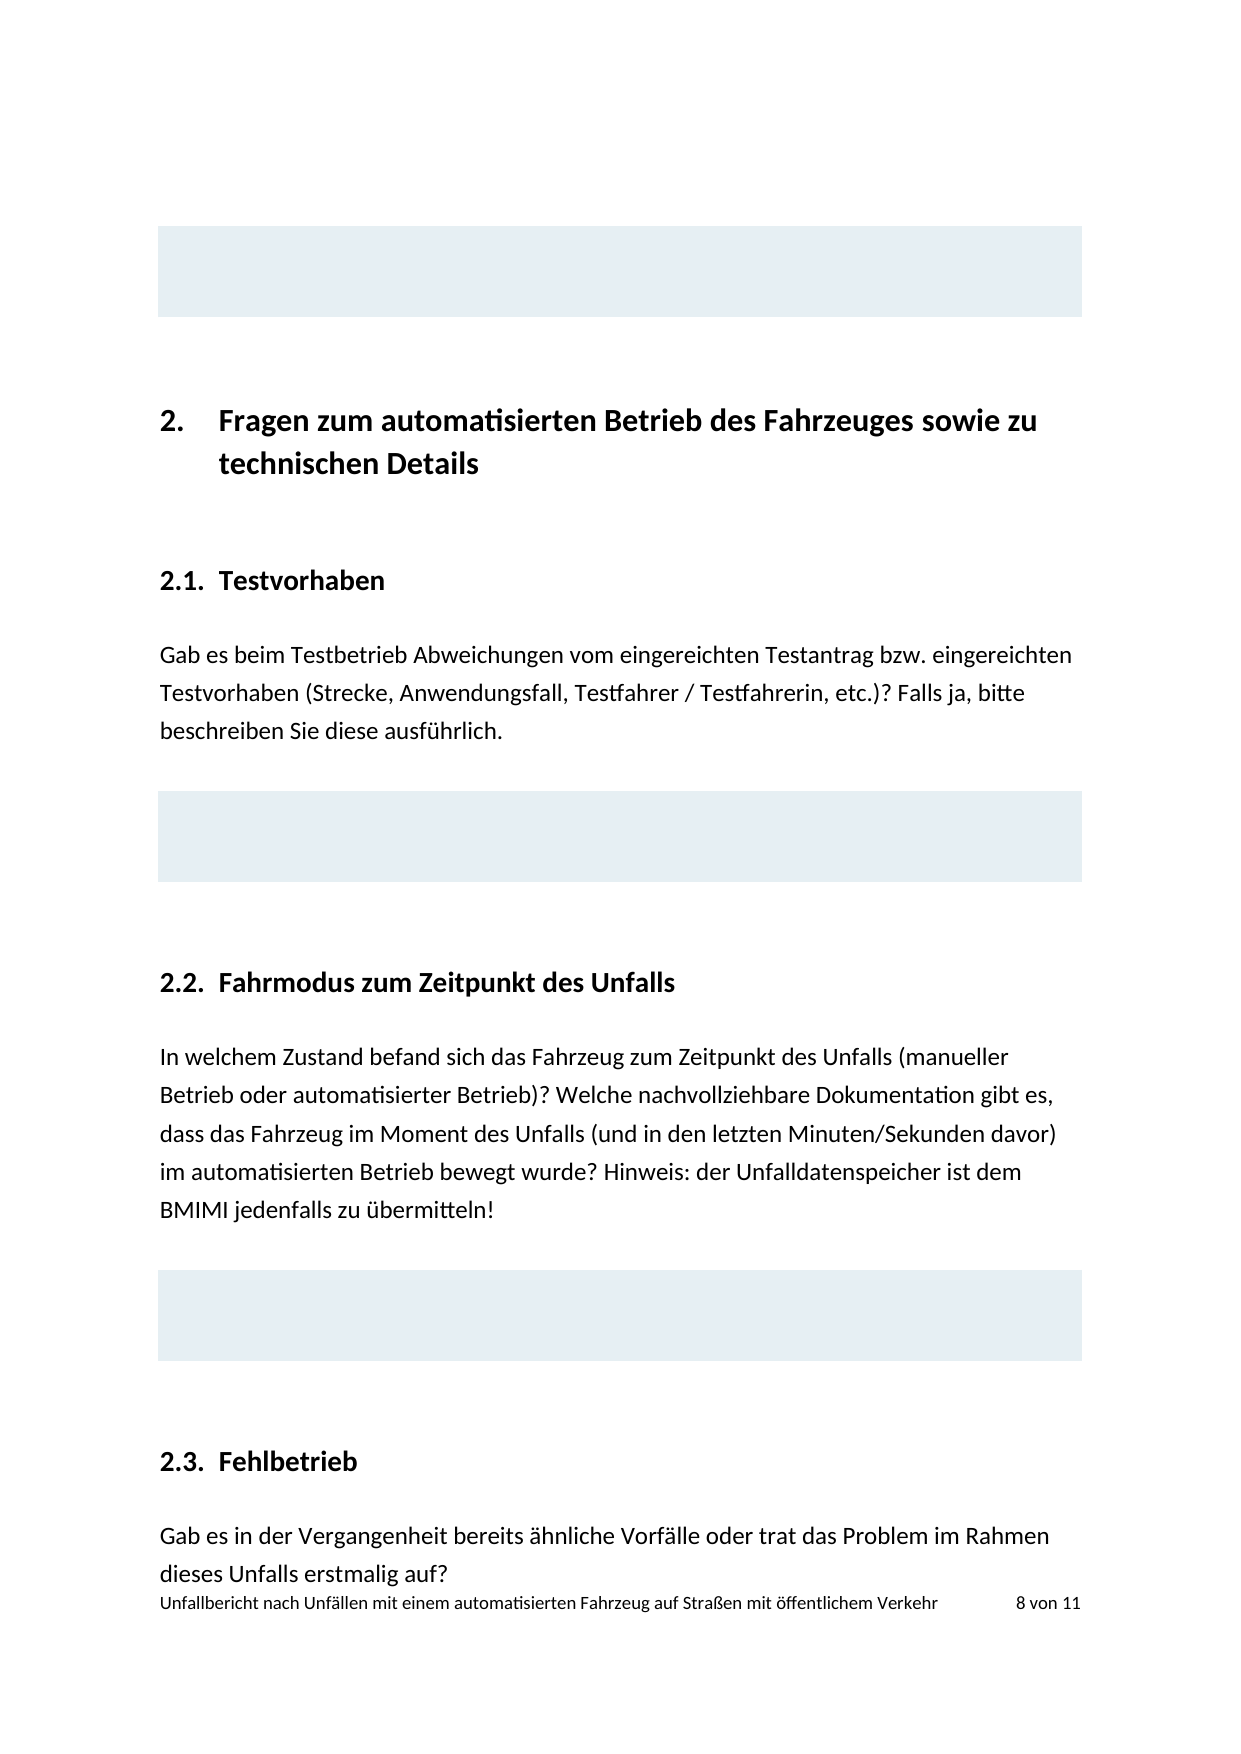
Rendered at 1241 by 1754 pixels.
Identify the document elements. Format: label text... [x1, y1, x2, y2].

text Fehlbetrieb [159, 1443, 1081, 1479]
text Fahrmodus zum Zeitpunkt des Unfalls [159, 964, 1081, 1000]
text Testvorhaben [159, 562, 1081, 597]
text Fragen zum automatisierten Betrieb des Fahrzeuges sowie zu technischen Details [159, 400, 1081, 483]
text Gab es beim Testbetrieb Abweichungen vom eingereichten Testantrag bzw. eingereichten Testvorhaben (Strecke, Anwendungsfall, Testfahrer / Testfahrerin, etc.)? Falls ja, bitte beschreiben Sie diese ausführlich. [159, 601, 1081, 746]
text Gab es in der Vergangenheit bereits ähnliche Vorfälle oder trat das Problem im Rahmen dieses Unfalls erstmalig auf? [159, 1482, 1081, 1589]
text In welchem Zustand befand sich das Fahrzeug zum Zeitpunkt des Unfalls (manueller Betrieb oder automatisierter Betrieb)? Welche nachvollziehbare Dokumentation gibt es, dass das Fahrzeug im Moment des Unfalls (und in den letzten Minuten/Sekunden davor) im automatisierten Betrieb bewegt wurde? Hinweis: der Unfalldatenspeicher ist dem BMIMI jedenfalls zu übermitteln! [159, 1003, 1081, 1224]
